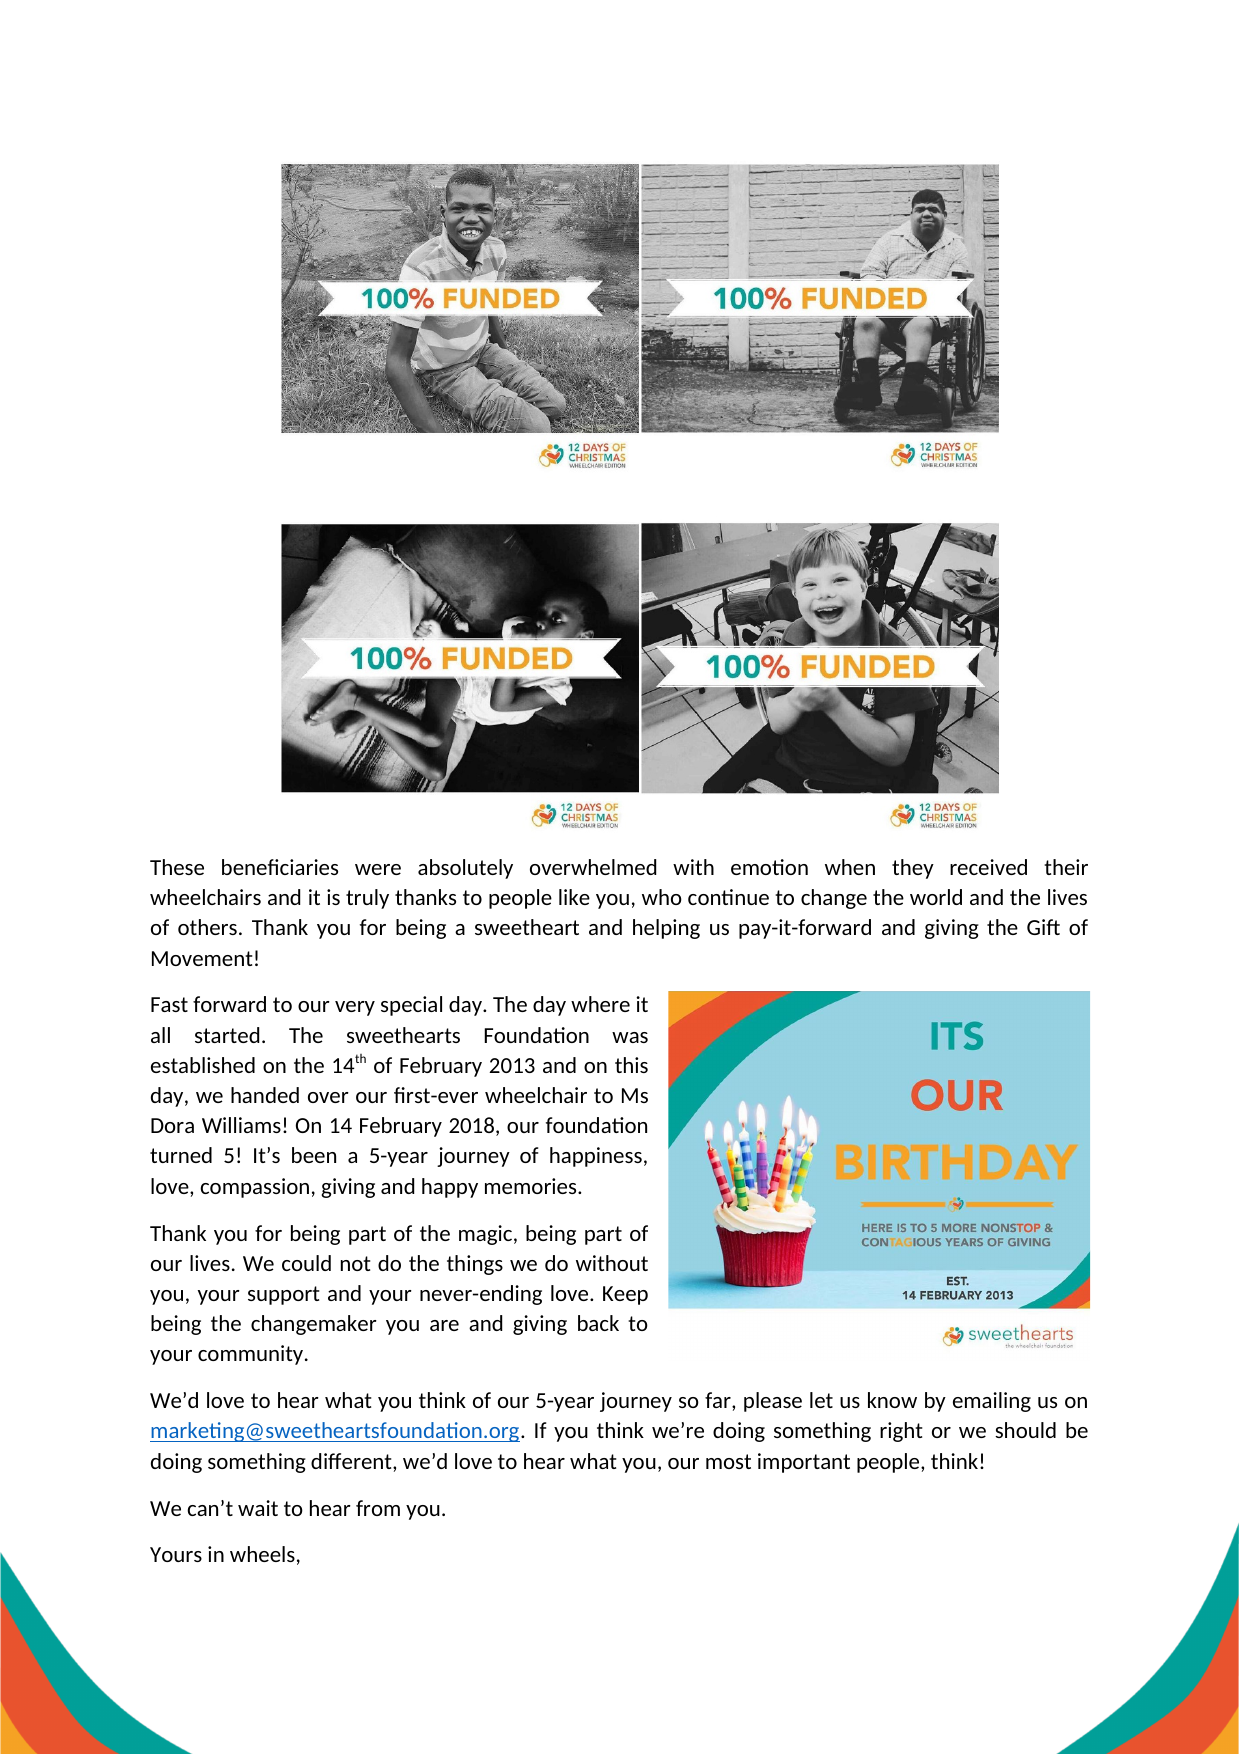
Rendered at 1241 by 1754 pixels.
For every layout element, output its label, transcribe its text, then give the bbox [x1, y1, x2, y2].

text Thank you for being part of the magic, being part of our lives. We could not do the things we do without you, your support and your never-ending love. Keep being the changemaker you are and giving back to your community. [150, 1219, 1090, 1368]
picture [668, 991, 1091, 1361]
text Fast forward to our very special day. The day where it all started. The sweethearts Foundation was established on the 14th of February 2013 and on this day, we handed over our first-ever wheelchair to Ms Dora Williams! On 14 February 2018, our foundation turned 5! It’s been a 5-year journey of happiness, love, compassion, giving and happy memories. [150, 991, 668, 1200]
text We can’t wait to hear from you. [150, 1494, 1090, 1522]
picture [279, 150, 1000, 839]
picture [959, 1475, 1239, 1754]
picture [1, 1495, 308, 1754]
text We’d love to hear what you think of our 5-year journey so far, please let us know by emailing us on marketing@sweetheartsfoundation.org. If you think we’re doing something right or we should be doing something different, we’d love to hear what you, our most important people, think! [150, 1386, 1090, 1475]
text Yours in wheels, [150, 1541, 1090, 1569]
text These beneficiaries were absolutely overwhelmed with emotion when they received their wheelchairs and it is truly thanks to people like you, who continue to change the world and the lives of others. Thank you for being a sweetheart and helping us pay-it-forward and giving the Gift of Movement! [150, 853, 1090, 972]
